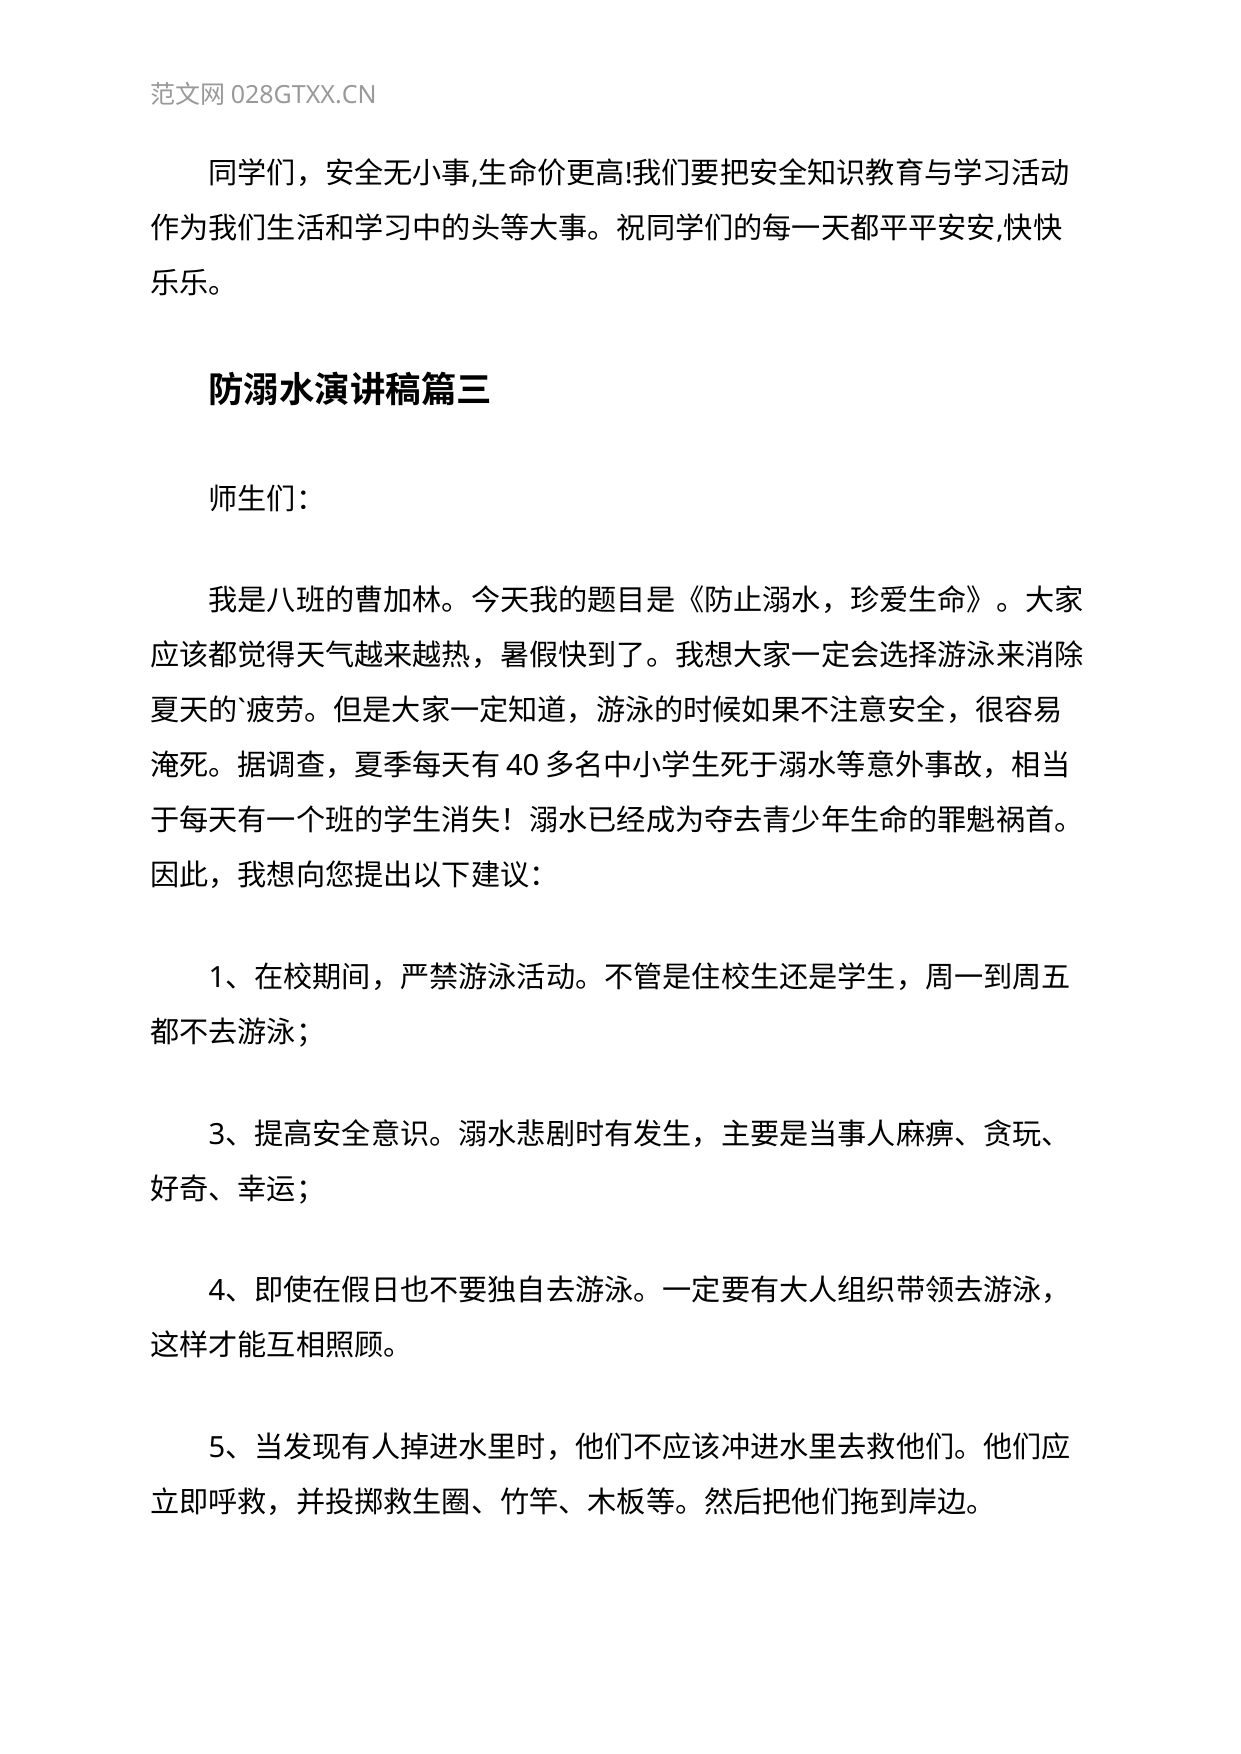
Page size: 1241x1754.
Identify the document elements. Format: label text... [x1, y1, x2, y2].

text 师生们： [150, 475, 1090, 517]
text 3、提高安全意识。溺水悲剧时有发生，主要是当事人麻痹、贪玩、好奇、幸运； [150, 1110, 1090, 1207]
text 防溺水演讲稿篇三 [150, 362, 1090, 413]
text 我是八班的曹加林。今天我的题目是《防止溺水，珍爱生命》。大家应该都觉得天气越来越热，暑假快到了。我想大家一定会选择游泳来消除夏天的`疲劳。但是大家一定知道，游泳的时候如果不注意安全，很容易淹死。据调查，夏季每天有40多名中小学生死于溺水等意外事故，相当于每天有一个班的学生消失！溺水已经成为夺去青少年生命的罪魁祸首。因此，我想向您提出以下建议： [150, 577, 1090, 894]
text 4、即使在假日也不要独自去游泳。一定要有大人组织带领去游泳，这样才能互相照顾。 [150, 1267, 1090, 1364]
text 1、在校期间，严禁游泳活动。不管是住校生还是学生，周一到周五都不去游泳； [150, 953, 1090, 1051]
text 同学们，安全无小事,生命价更高!我们要把安全知识教育与学习活动作为我们生活和学习中的头等大事。祝同学们的每一天都平平安安,快快乐乐。 [150, 150, 1090, 302]
text 5、当发现有人掉进水里时，他们不应该冲进水里去救他们。他们应立即呼救，并投掷救生圈、竹竿、木板等。然后把他们拖到岸边。 [150, 1424, 1090, 1521]
